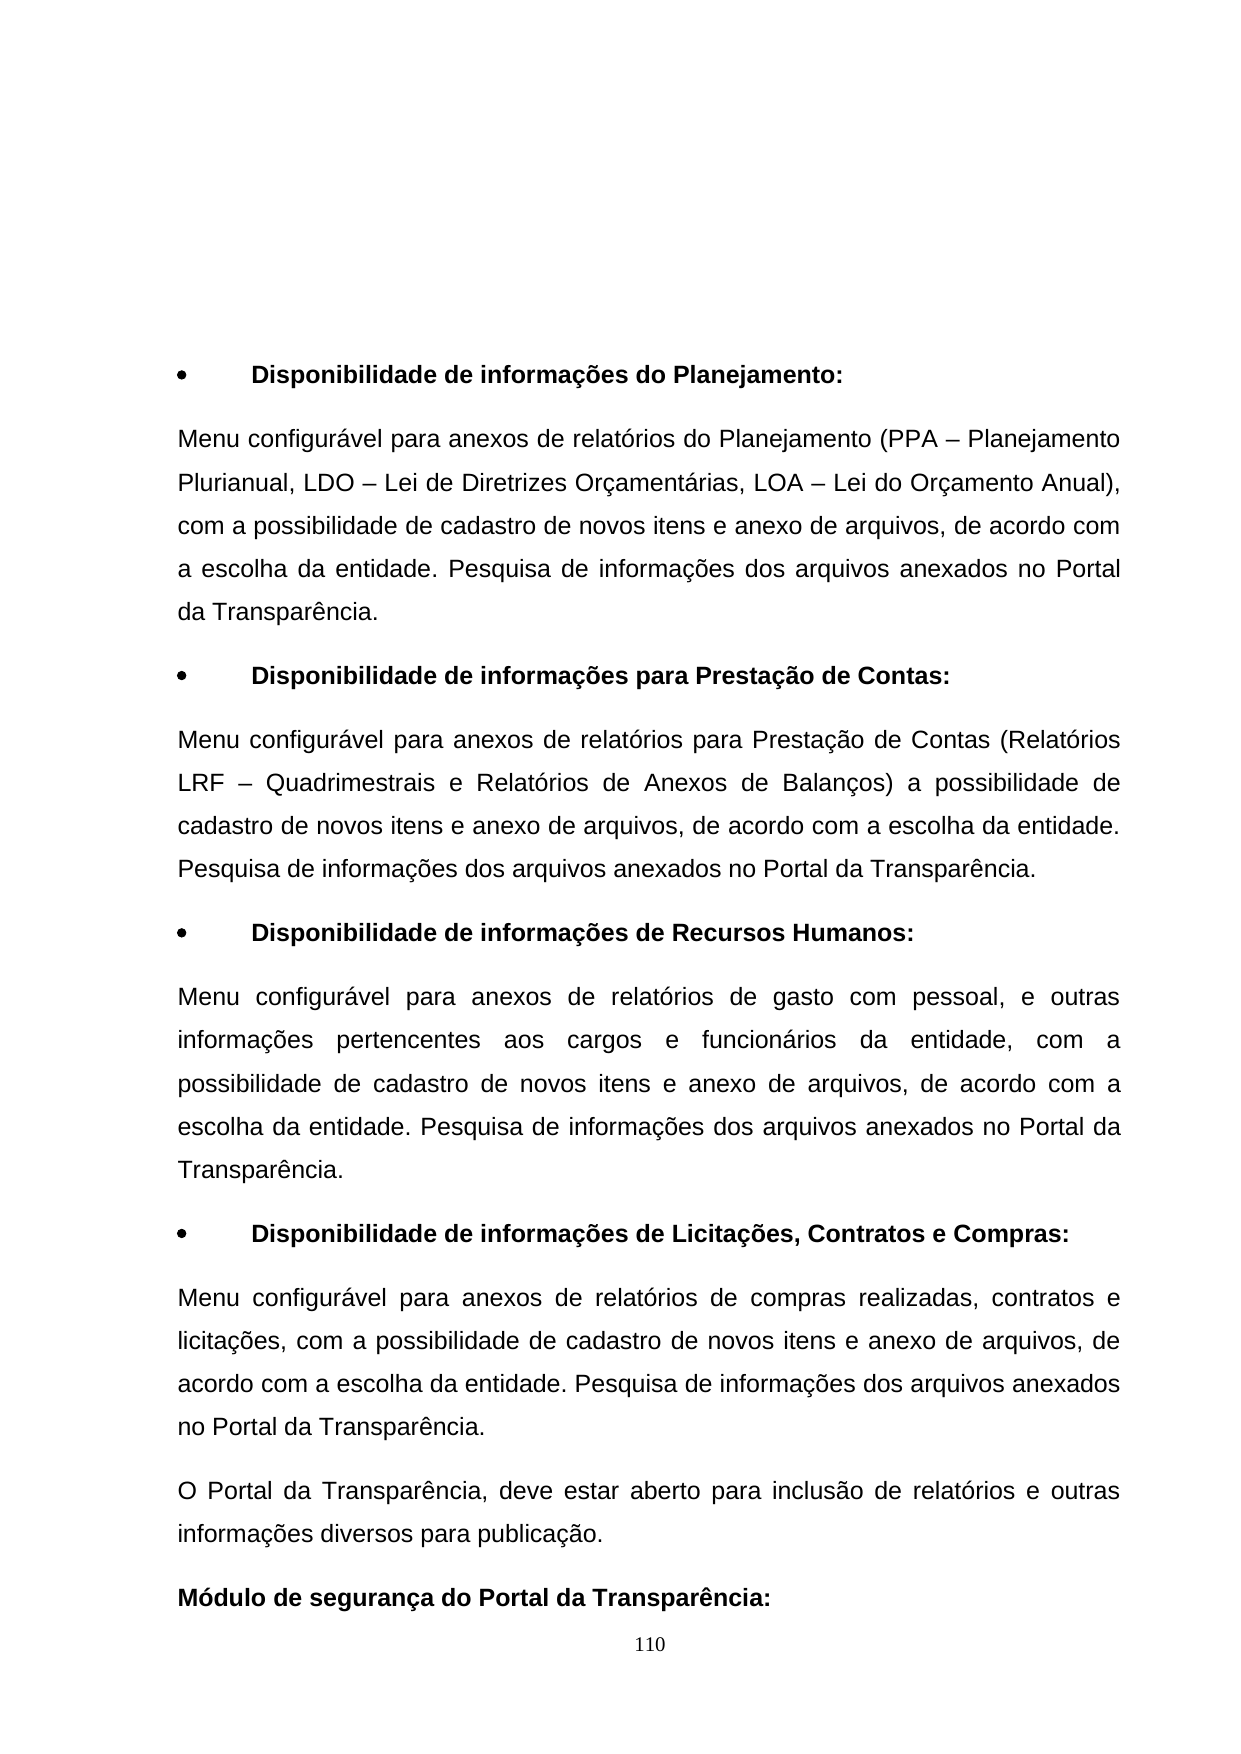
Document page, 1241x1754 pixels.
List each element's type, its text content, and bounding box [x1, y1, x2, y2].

text O Portal da Transparência, deve estar aberto para inclusão de relatórios e outras informações diversos para publicação. [177, 1476, 1122, 1548]
text Menu configurável para anexos de relatórios do Planejamento (PPA – Planejamento Plurianual, LDO – Lei de Diretrizes Orçamentárias, LOA – Lei do Orçamento Anual), com a possibilidade de cadastro de novos itens e anexo de arquivos, de acordo com a escolha da entidade. Pesquisa de informações dos arquivos anexados no Portal da Transparência. [177, 424, 1122, 626]
text Módulo de segurança do Portal da Transparência: [177, 1583, 1122, 1612]
text Menu configurável para anexos de relatórios de compras realizadas, contratos e licitações, com a possibilidade de cadastro de novos itens e anexo de arquivos, de acordo com a escolha da entidade. Pesquisa de informações dos arquivos anexados no Portal da Transparência. [177, 1283, 1122, 1441]
list Disponibilidade de informações de Recursos Humanos: [177, 918, 1122, 947]
text Menu configurável para anexos de relatórios para Prestação de Contas (Relatórios LRF – Quadrimestrais e Relatórios de Anexos de Balanços) a possibilidade de cadastro de novos itens e anexo de arquivos, de acordo com a escolha da entidade. Pesquisa de informações dos arquivos anexados no Portal da Transparência. [177, 725, 1122, 883]
list Disponibilidade de informações de Licitações, Contratos e Compras: [177, 1219, 1122, 1248]
list Disponibilidade de informações para Prestação de Contas: [177, 661, 1122, 690]
text Menu configurável para anexos de relatórios de gasto com pessoal, e outras informações pertencentes aos cargos e funcionários da entidade, com a possibilidade de cadastro de novos itens e anexo de arquivos, de acordo com a escolha da entidade. Pesquisa de informações dos arquivos anexados no Portal da Transparência. [177, 982, 1122, 1183]
list Disponibilidade de informações do Planejamento: [177, 360, 1122, 389]
